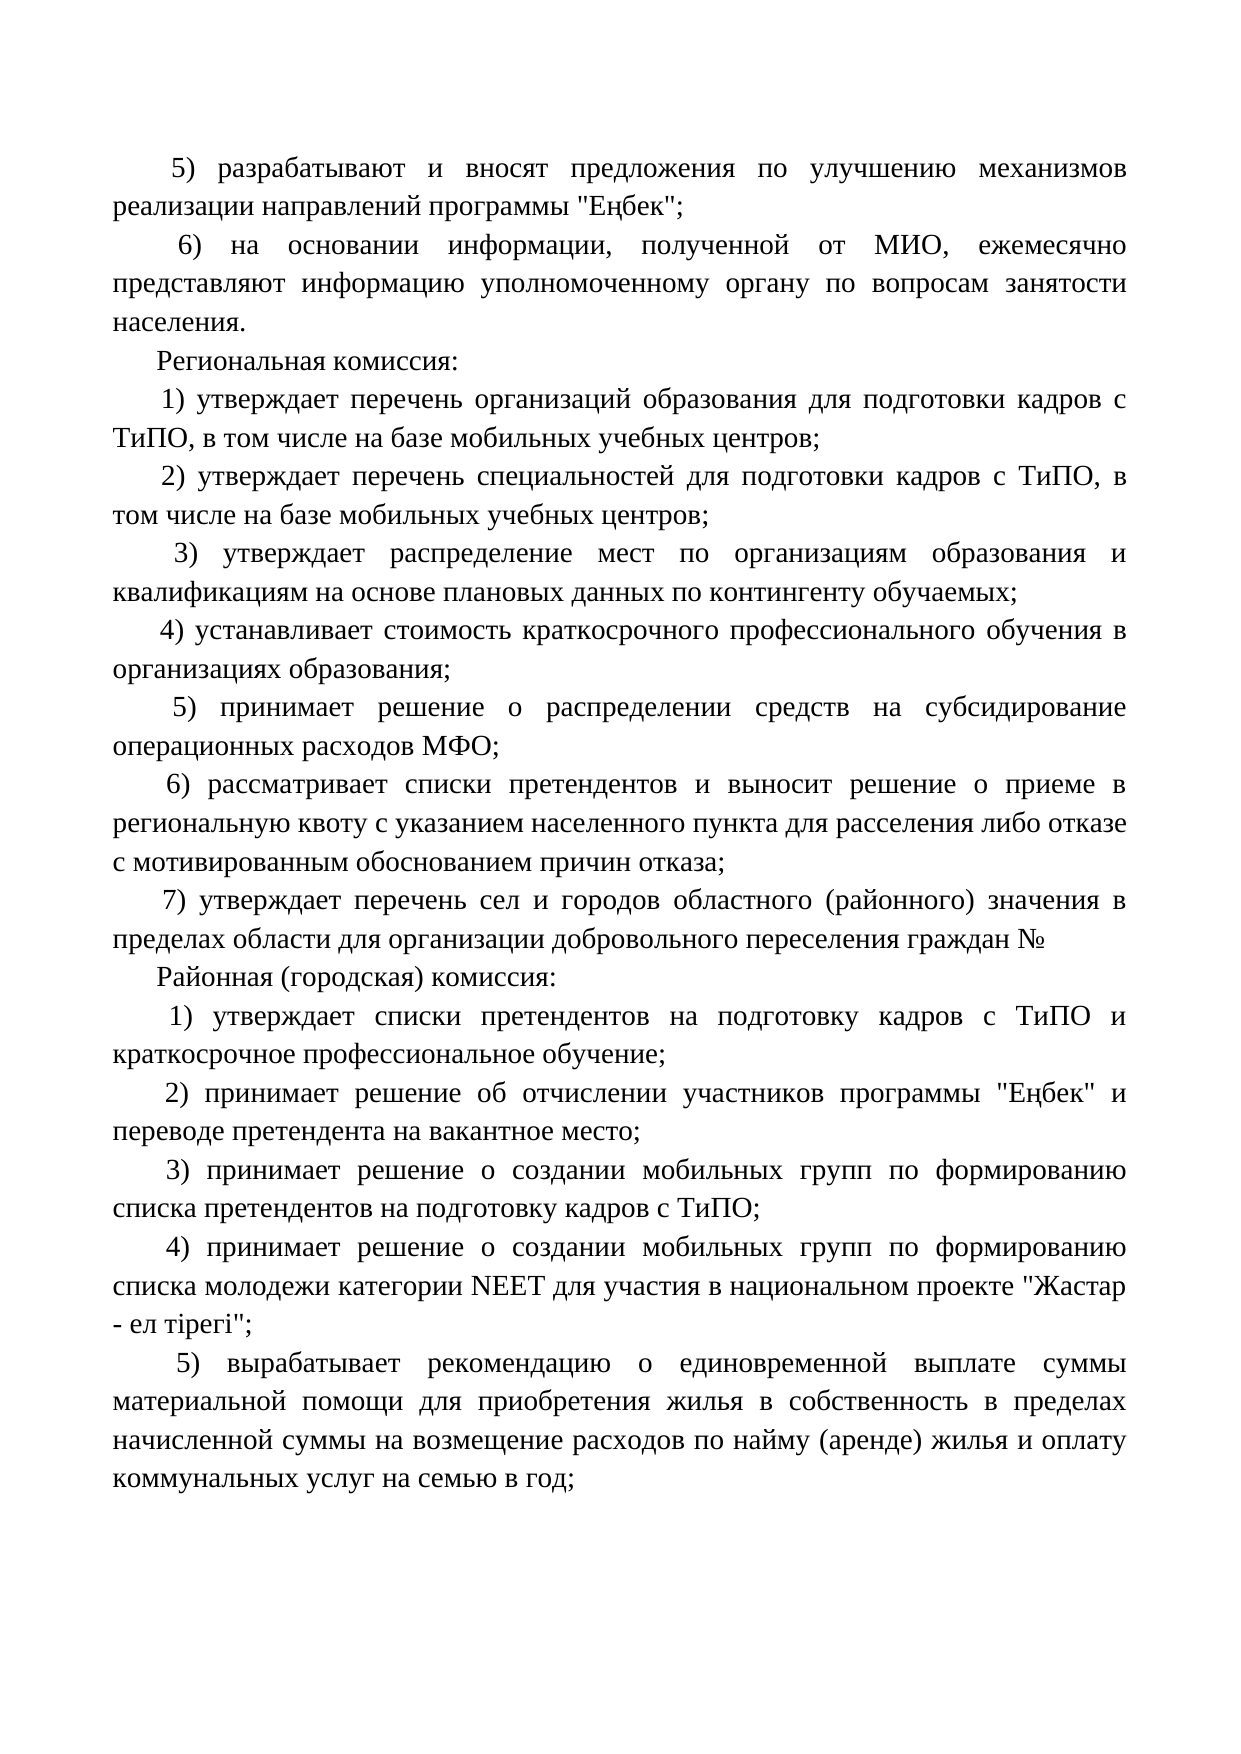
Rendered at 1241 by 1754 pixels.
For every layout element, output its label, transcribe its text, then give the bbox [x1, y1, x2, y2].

text 2) принимает решение об отчислении участников программы "Еңбек" и переводе претендента на вакантное место; [112, 1075, 1128, 1147]
text 5) вырабатывает рекомендацию о единовременной выплате суммы материальной помощи для приобретения жилья в собственность в пределах начисленной суммы на возмещение расходов по найму (аренде) жилья и оплату коммунальных услуг на семью в год; [112, 1345, 1128, 1494]
text 4) принимает решение о создании мобильных групп по формированию списка молодежи категории NEET для участия в национальном проекте "Жастар - ел тірегі"; [112, 1229, 1128, 1340]
text Региональная комиссия: [112, 343, 1128, 376]
text 1) утверждает списки претендентов на подготовку кадров с ТиПО и краткосрочное профессиональное обучение; [112, 998, 1128, 1070]
text 3) принимает решение о создании мобильных групп по формированию списка претендентов на подготовку кадров с ТиПО; [112, 1152, 1128, 1224]
text 7) утверждает перечень сел и городов областного (районного) значения в пределах области для организации добровольного переселения граждан № [112, 882, 1128, 954]
text 3) утверждает распределение мест по организациям образования и квалификациям на основе плановых данных по контингенту обучаемых; [112, 535, 1128, 607]
text 1) утверждает перечень организаций образования для подготовки кадров с ТиПО, в том числе на базе мобильных учебных центров; [112, 381, 1128, 453]
text 4) устанавливает стоимость краткосрочного профессионального обучения в организациях образования; [112, 612, 1128, 684]
text Районная (городская) комиссия: [112, 959, 1128, 993]
text 2) утверждает перечень специальностей для подготовки кадров с ТиПО, в том числе на базе мобильных учебных центров; [112, 458, 1128, 530]
text 5) принимает решение о распределении средств на субсидирование операционных расходов МФО; [112, 689, 1128, 762]
text 6) рассматривает списки претендентов и выносит решение о приеме в региональную квоту с указанием населенного пункта для расселения либо отказе с мотивированным обоснованием причин отказа; [112, 767, 1128, 877]
text 5) разрабатывают и вносят предложения по улучшению механизмов реализации направлений программы "Еңбек"; [112, 150, 1128, 222]
text 6) на основании информации, полученной от МИО, ежемесячно представляют информацию уполномоченному органу по вопросам занятости населения. [112, 227, 1128, 338]
